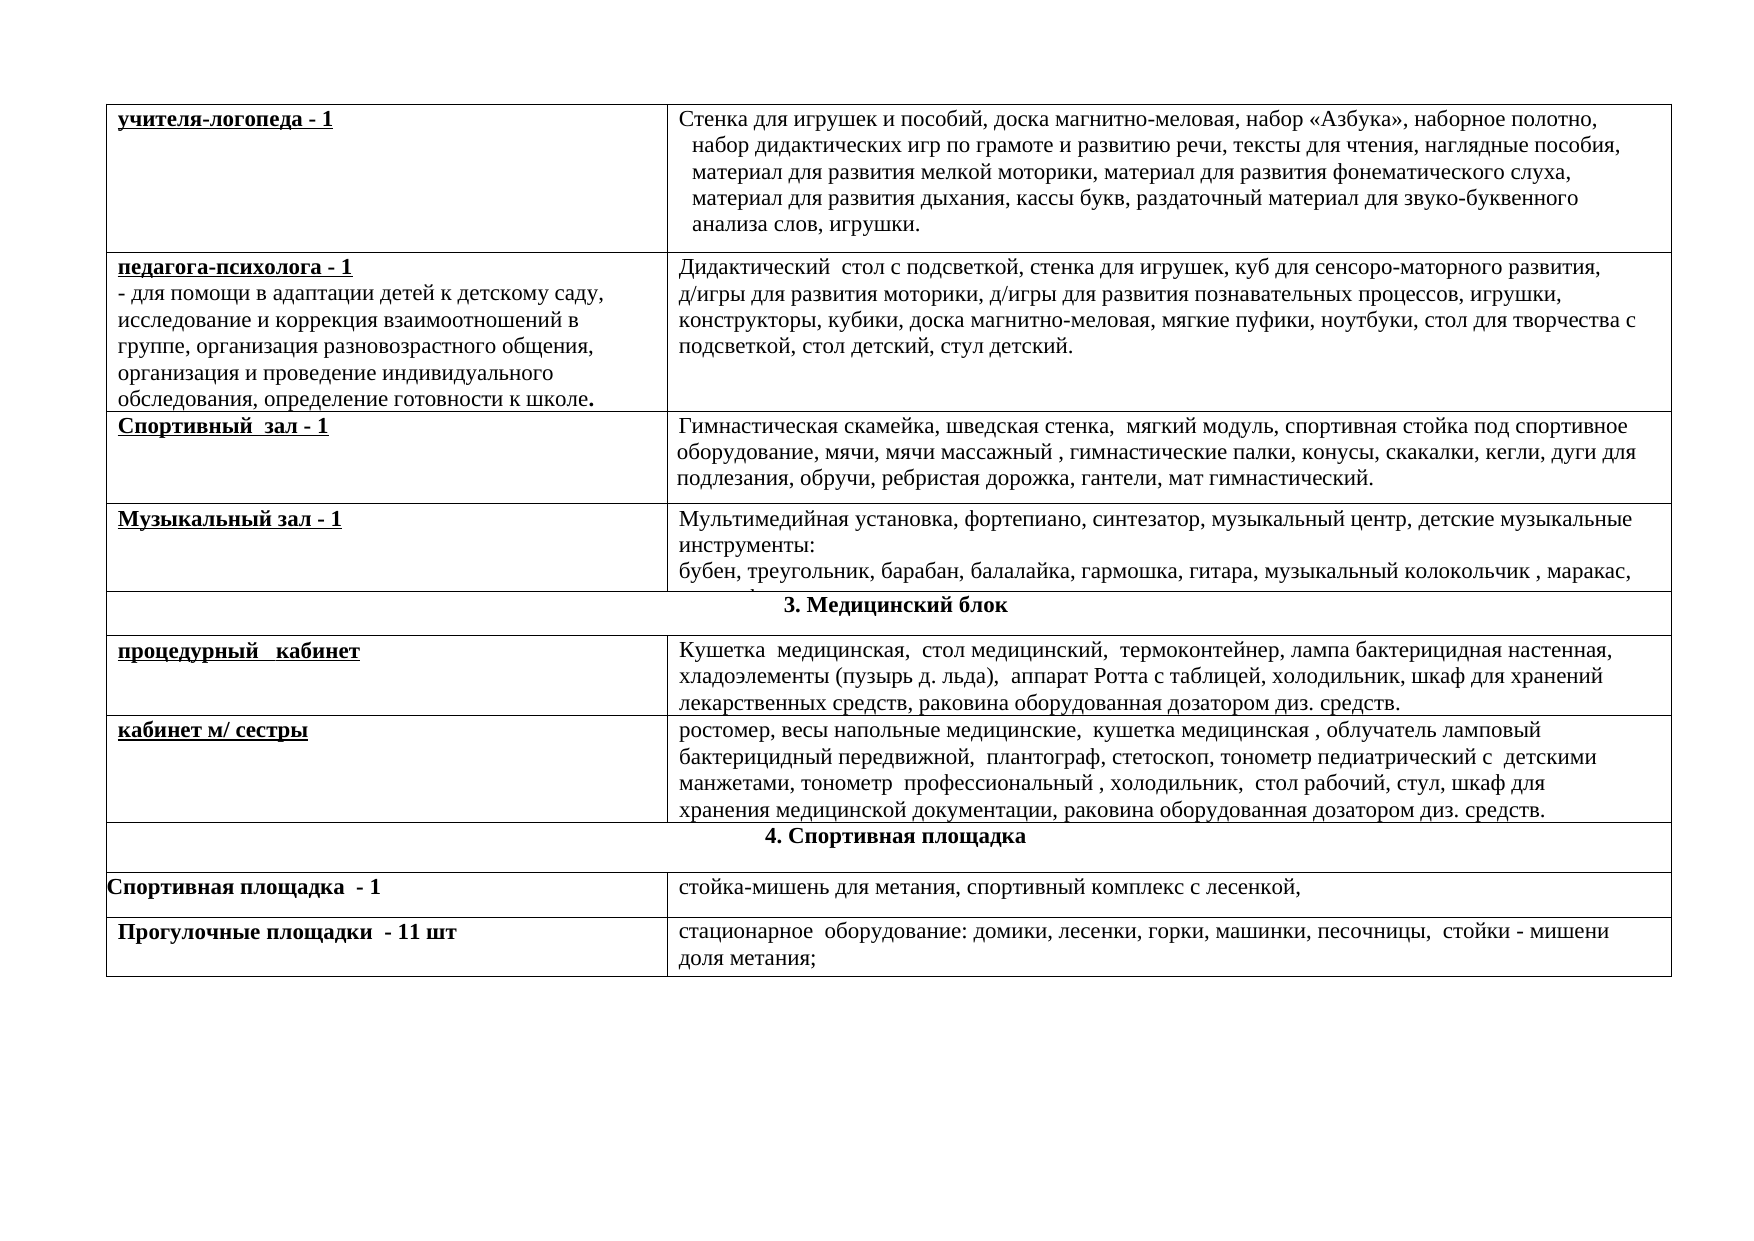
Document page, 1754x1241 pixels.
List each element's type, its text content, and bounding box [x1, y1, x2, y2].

table_cell Прогулочные площадки - 11 шт [107, 918, 667, 976]
table_cell Спортивный зал - 1 [107, 412, 667, 503]
table_cell Гимнастическая скамейка, шведская стенка, мягкий модуль, спортивная стойка под спортивное оборудование, мячи, мячи массажный , гимнастические палки, конусы, скакалки, кегли, дуги для подлезания, обручи, ребристая дорожка, гантели, мат гимнастический. [668, 412, 1671, 503]
table_cell 3. Медицинский блок [107, 592, 1671, 635]
table_cell учителя-логопеда - 1 [107, 105, 667, 252]
table_cell Спортивная площадка - 1 [107, 873, 667, 916]
table_cell 4. Спортивная площадка [107, 823, 1671, 872]
table_cell Мультимедийная установка, фортепиано, синтезатор, музыкальный центр, детские музыкальные инструменты: бубен, треугольник, барабан, балалайка, гармошка, гитара, музыкальный колокольчик , маракас, металафон, погремушка, трещетка, детские стулья . [668, 504, 1671, 591]
table_cell Кушетка медицинская, стол медицинский, термоконтейнер, лампа бактерицидная настенная, хладоэлементы (пузырь д. льда), аппарат Ротта с таблицей, холодильник, шкаф для хранений лекарственных средств, раковина оборудованная дозатором диз. средств. [668, 636, 1671, 715]
table_cell ростомер, весы напольные медицинские, кушетка медицинская , облучатель ламповый бактерицидный передвижной, плантограф, стетоскоп, тонометр педиатрический с детскими манжетами, тонометр профессиональный , холодильник, стол рабочий, стул, шкаф для хранения медицинской документации, раковина оборудованная дозатором диз. средств. [668, 716, 1671, 821]
table_cell педагога-психолога - 1 - для помощи в адаптации детей к детскому саду, исследование и коррекция взаимоотношений в группе, организация разновозрастного общения, организация и проведение индивидуального обследования, определение готовности к школе. [107, 253, 667, 411]
table_cell стойка-мишень для метания, спортивный комплекс с лесенкой, [668, 873, 1671, 916]
table_cell Музыкальный зал - 1 [107, 504, 667, 591]
table_cell Дидактический стол с подсветкой, стенка для игрушек, куб для сенсоро-маторного развития, д/игры для развития моторики, д/игры для развития познавательных процессов, игрушки, конструкторы, кубики, доска магнитно-меловая, мягкие пуфики, ноутбуки, стол для творчества с подсветкой, стол детский, стул детский. [668, 253, 1671, 411]
table_cell стационарное оборудование: домики, лесенки, горки, машинки, песочницы, стойки - мишени доля метания; [668, 918, 1671, 976]
table_cell процедурный кабинет [107, 636, 667, 715]
table_cell Стенка для игрушек и пособий, доска магнитно-меловая, набор «Азбука», наборное полотно, набор дидактических игр по грамоте и развитию речи, тексты для чтения, наглядные пособия, материал для развития мелкой моторики, материал для развития фонематического слуха, материал для развития дыхания, кассы букв, раздаточный материал для звуко-буквенного анализа слов, игрушки. [668, 105, 1671, 252]
table_cell кабинет м/ сестры [107, 716, 667, 821]
